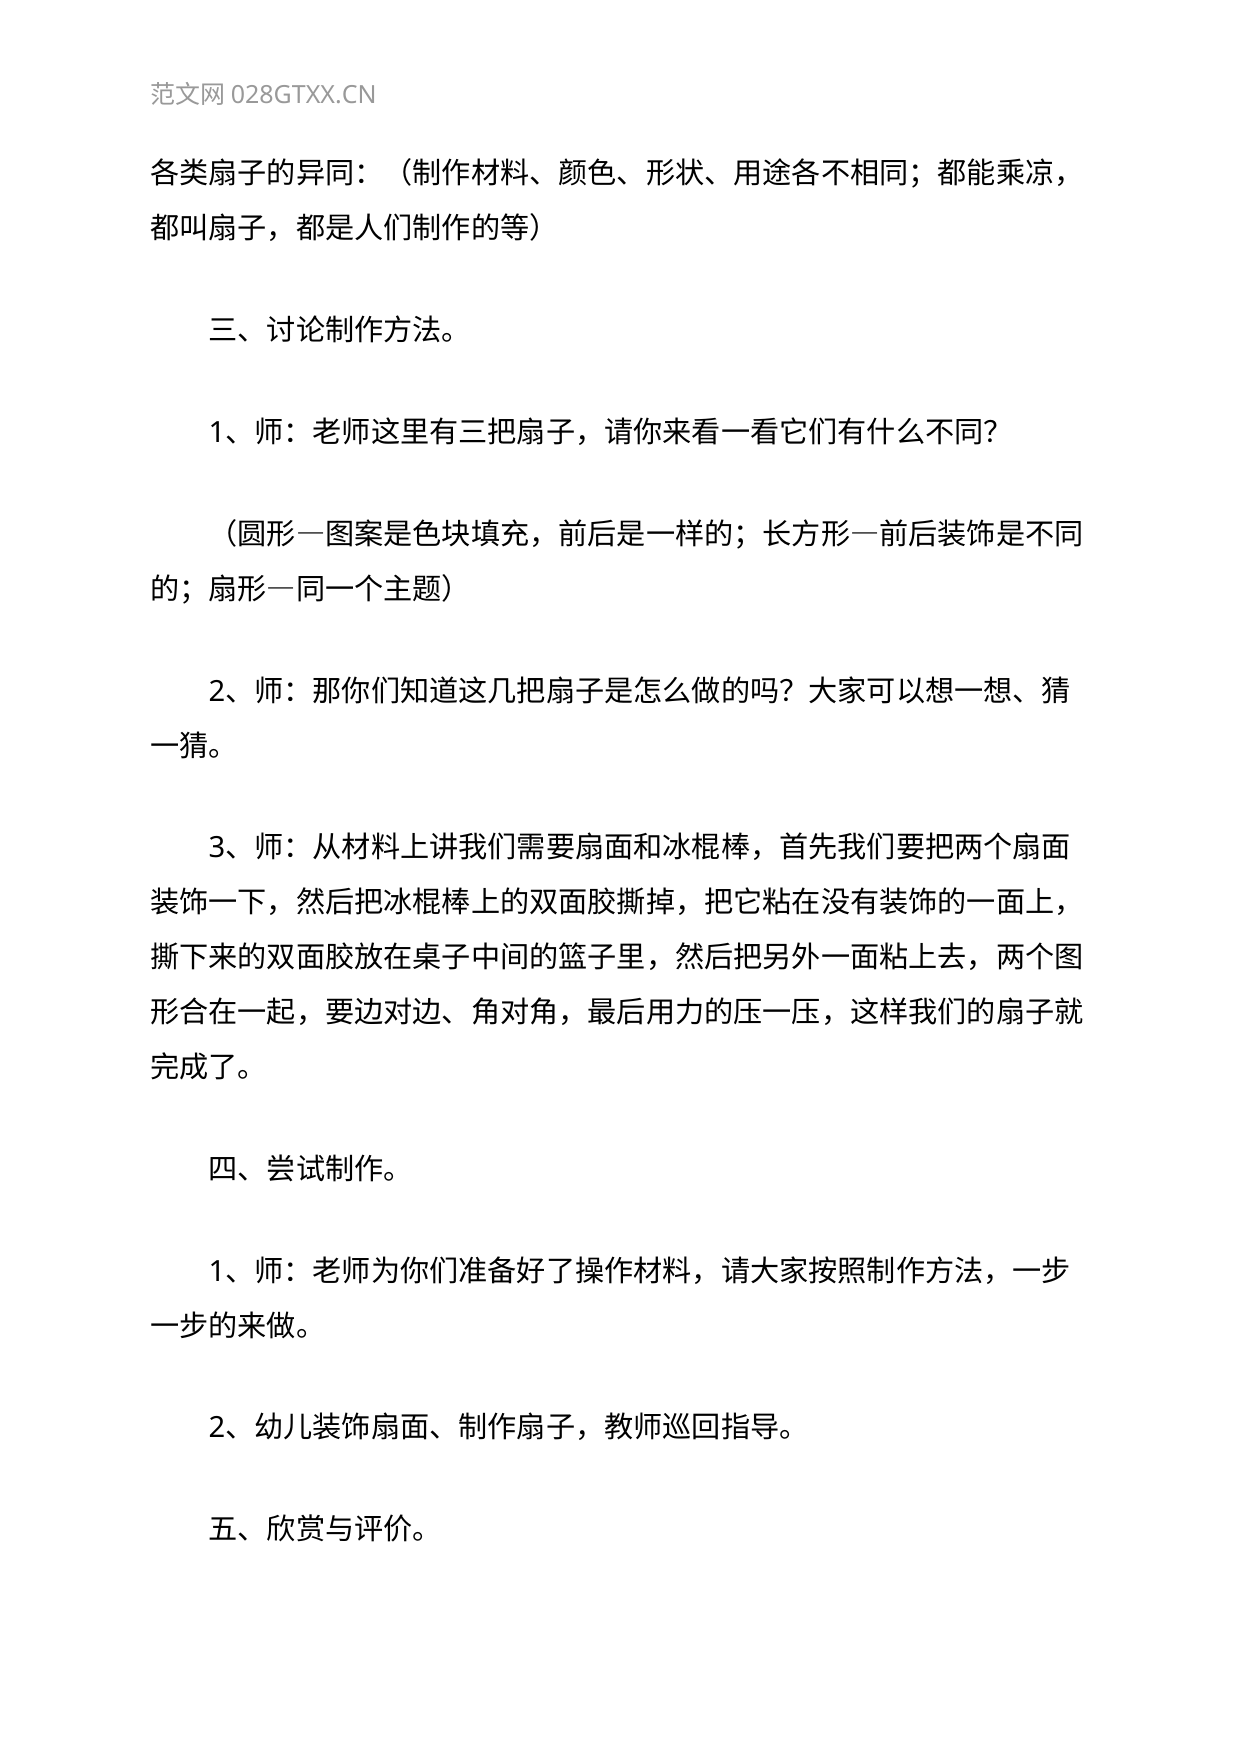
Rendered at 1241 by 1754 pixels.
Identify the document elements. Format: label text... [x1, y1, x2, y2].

text 四、尝试制作。 [150, 1145, 1090, 1188]
text 五、欣赏与评价。 [150, 1506, 1090, 1548]
text 三、讨论制作方法。 [150, 307, 1090, 349]
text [150, 150, 1090, 247]
text 2、师：那你们知道这几把扇子是怎么做的吗？大家可以想一想、猜一猜。 [150, 667, 1090, 764]
text 3、师：从材料上讲我们需要扇面和冰棍棒，首先我们要把两个扇面装饰一下，然后把冰棍棒上的双面胶撕掉，把它粘在没有装饰的一面上，撕下来的双面胶放在桌子中间的篮子里，然后把另外一面粘上去，两个图形合在一起，要边对边、角对角，最后用力的压一压，这样我们的扇子就完成了。 [150, 824, 1090, 1086]
text 1、师：老师这里有三把扇子，请你来看一看它们有什么不同？ [150, 408, 1090, 451]
text 2、幼儿装饰扇面、制作扇子，教师巡回指导。 [150, 1404, 1090, 1446]
text 1、师：老师为你们准备好了操作材料，请大家按照制作方法，一步一步的来做。 [150, 1247, 1090, 1344]
text （圆形—图案是色块填充，前后是一样的；长方形—前后装饰是不同的；扇形—同一个主题） [150, 510, 1090, 608]
